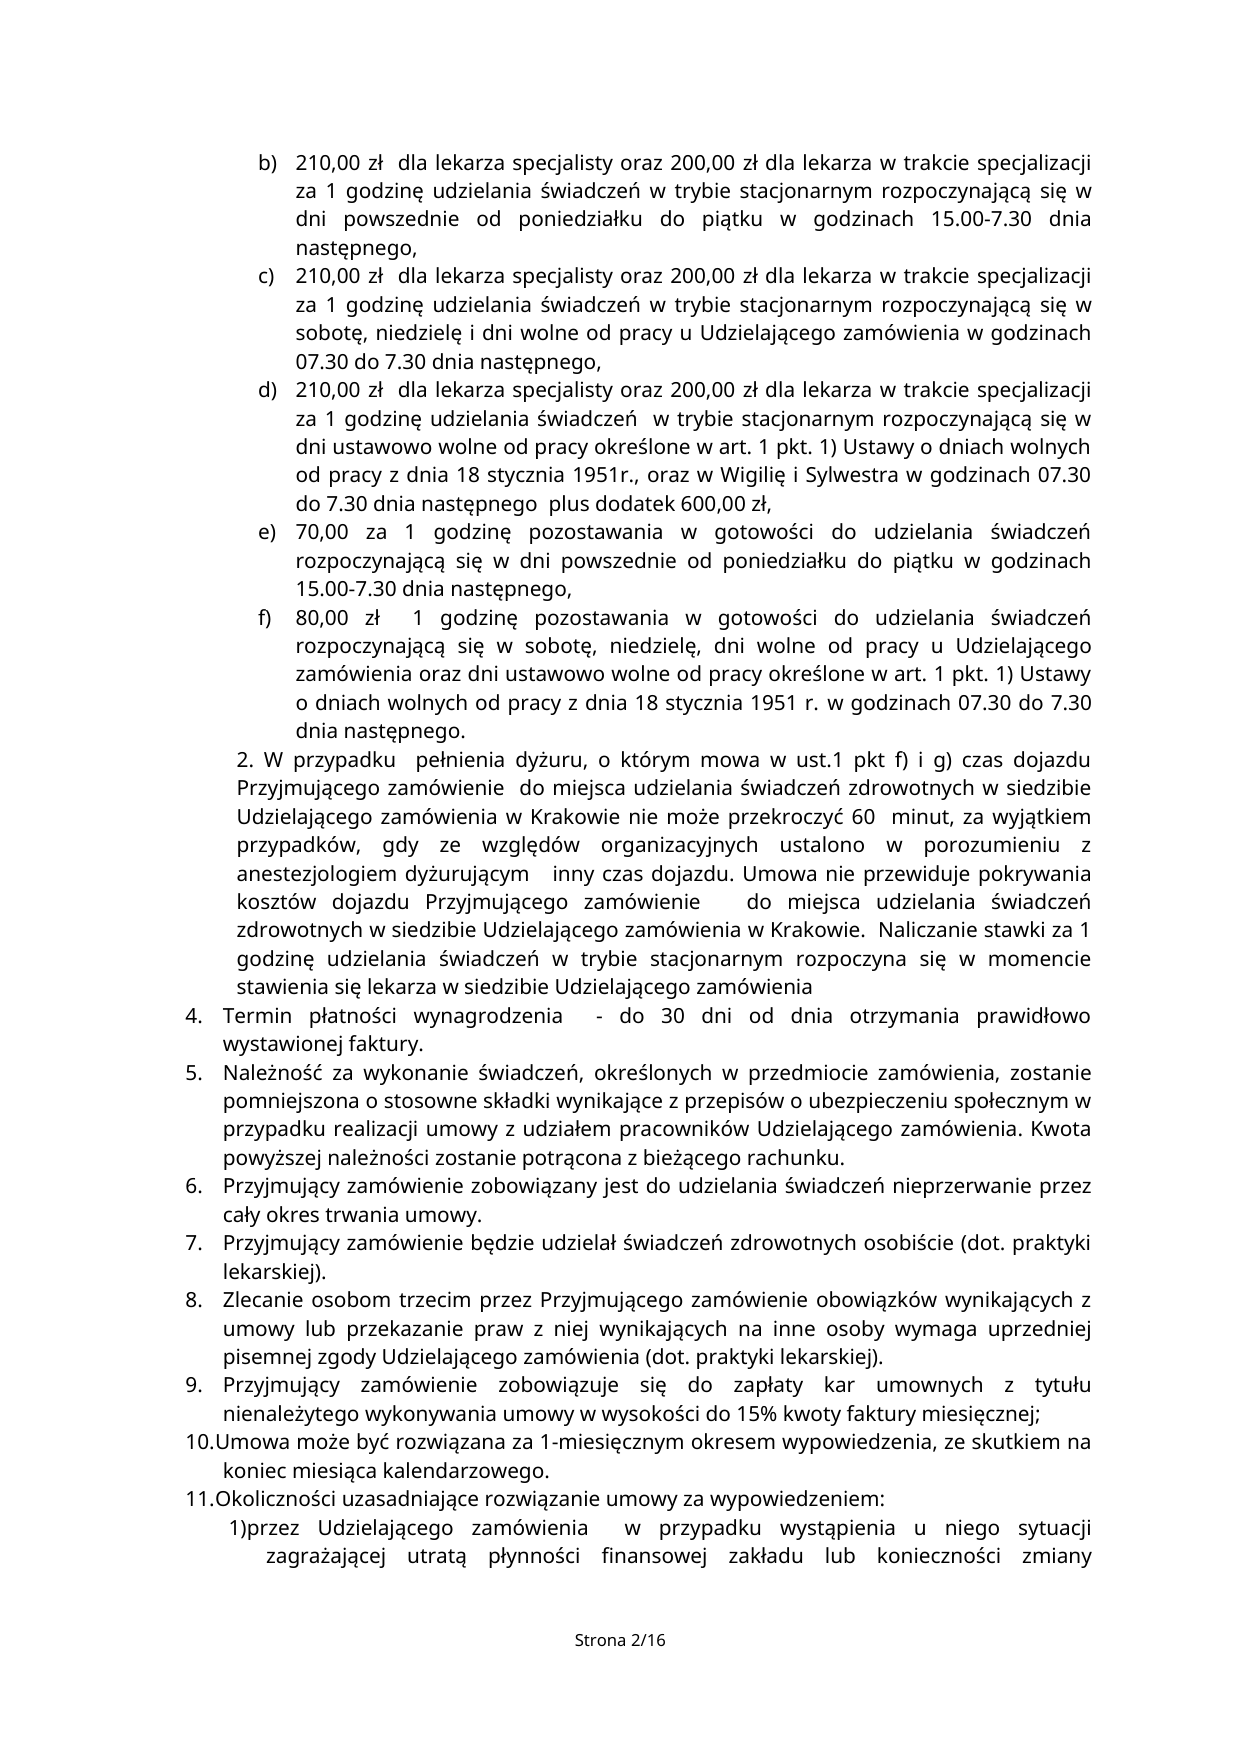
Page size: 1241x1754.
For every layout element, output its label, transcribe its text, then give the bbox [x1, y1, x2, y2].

list 210,00 zł dla lekarza specjalisty oraz 200,00 zł dla lekarza w trakcie specjalizacji za 1 godzinę udzielania świadczeń w trybie stacjonarnym rozpoczynającą się w sobotę, niedzielę i dni wolne od pracy u Udzielającego zamówienia w godzinach 07.30 do 7.30 dnia następnego, [258, 261, 1092, 375]
list Przyjmujący zamówienie zobowiązuje się do zapłaty kar umownych z tytułu nienależytego wykonywania umowy w wysokości do 15% kwoty faktury miesięcznej; [185, 1371, 1092, 1427]
list Przyjmujący zamówienie będzie udzielał świadczeń zdrowotnych osobiście (dot. praktyki lekarskiej). [185, 1228, 1092, 1285]
text 2. W przypadku pełnienia dyżuru, o którym mowa w ust.1 pkt f) i g) czas dojazdu Przyjmującego zamówienie do miejsca udzielania świadczeń zdrowotnych w siedzibie Udzielającego zamówienia w Krakowie nie może przekroczyć 60 minut, za wyjątkiem przypadków, gdy ze względów organizacyjnych ustalono w porozumieniu z anestezjologiem dyżurującym inny czas dojazdu. Umowa nie przewiduje pokrywania kosztów dojazdu Przyjmującego zamówienie do miejsca udzielania świadczeń zdrowotnych w siedzibie Udzielającego zamówienia w Krakowie. Naliczanie stawki za 1 godzinę udzielania świadczeń w trybie stacjonarnym rozpoczyna się w momencie stawienia się lekarza w siedzibie Udzielającego zamówienia [236, 745, 1092, 1001]
list Umowa może być rozwiązana za 1-miesięcznym okresem wypowiedzenia, ze skutkiem na koniec miesiąca kalendarzowego. [185, 1427, 1092, 1484]
list Zlecanie osobom trzecim przez Przyjmującego zamówienie obowiązków wynikających z umowy lub przekazanie praw z niej wynikających na inne osoby wymaga uprzedniej pisemnej zgody Udzielającego zamówienia (dot. praktyki lekarskiej). [185, 1285, 1092, 1371]
list Okoliczności uzasadniające rozwiązanie umowy za wypowiedzeniem: [185, 1484, 1092, 1513]
list 80,00 zł 1 godzinę pozostawania w gotowości do udzielania świadczeń rozpoczynającą się w sobotę, niedzielę, dni wolne od pracy u Udzielającego zamówienia oraz dni ustawowo wolne od pracy określone w art. 1 pkt. 1) Ustawy o dniach wolnych od pracy z dnia 18 stycznia 1951 r. w godzinach 07.30 do 7.30 dnia następnego. [258, 603, 1092, 745]
list Należność za wykonanie świadczeń, określonych w przedmiocie zamówienia, zostanie pomniejszona o stosowne składki wynikające z przepisów o ubezpieczeniu społecznym w przypadku realizacji umowy z udziałem pracowników Udzielającego zamówienia. Kwota powyższej należności zostanie potrącona z bieżącego rachunku. [185, 1058, 1092, 1171]
list 210,00 zł dla lekarza specjalisty oraz 200,00 zł dla lekarza w trakcie specjalizacji za 1 godzinę udzielania świadczeń w trybie stacjonarnym rozpoczynającą się w dni ustawowo wolne od pracy określone w art. 1 pkt. 1) Ustawy o dniach wolnych od pracy z dnia 18 stycznia 1951r., oraz w Wigilię i Sylwestra w godzinach 07.30 do 7.30 dnia następnego plus dodatek 600,00 zł, [258, 375, 1092, 517]
list Przyjmujący zamówienie zobowiązany jest do udzielania świadczeń nieprzerwanie przez cały okres trwania umowy. [185, 1171, 1092, 1228]
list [228, 1513, 1092, 1569]
list Termin płatności wynagrodzenia - do 30 dni od dnia otrzymania prawidłowo wystawionej faktury. [185, 1001, 1092, 1058]
list 210,00 zł dla lekarza specjalisty oraz 200,00 zł dla lekarza w trakcie specjalizacji za 1 godzinę udzielania świadczeń w trybie stacjonarnym rozpoczynającą się w dni powszednie od poniedziałku do piątku w godzinach 15.00-7.30 dnia następnego, [258, 148, 1092, 261]
list 70,00 za 1 godzinę pozostawania w gotowości do udzielania świadczeń rozpoczynającą się w dni powszednie od poniedziałku do piątku w godzinach 15.00-7.30 dnia następnego, [258, 517, 1092, 603]
